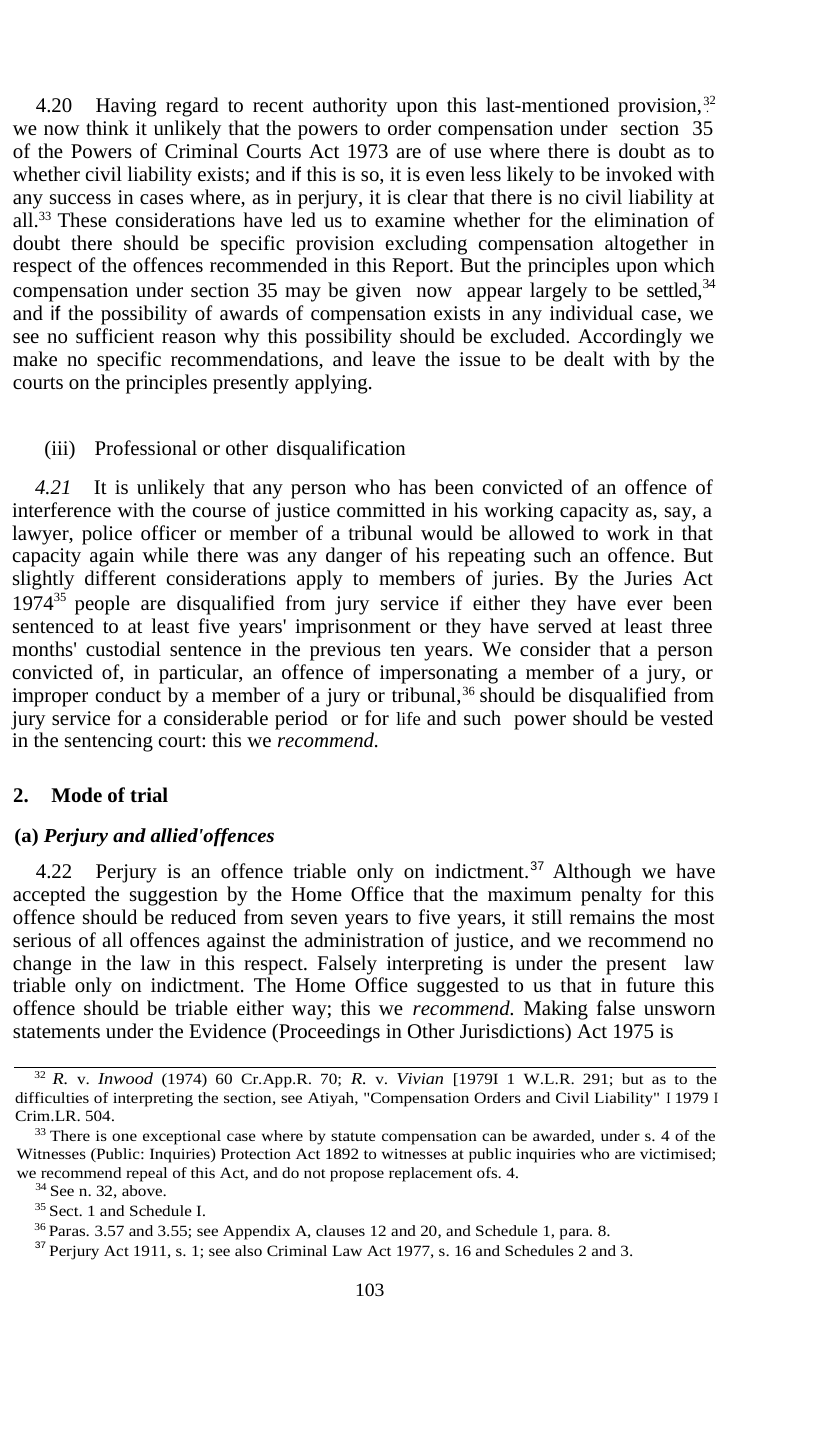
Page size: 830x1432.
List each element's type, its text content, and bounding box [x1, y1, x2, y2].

text 36 Paras. 3.57 and 3.55; see Appendix A, clauses 12 and 20, and Schedule 1, para. 8. [34, 1221, 729, 1240]
subtitle Having regard to recent authority upon this last-mentioned provision,32 we now think it unlikely that the powers to order compensation under section 35 of the Powers of Criminal Courts Act 1973 are of use where there is doubt as to whether civil liability exists; and if this is so, it is even less likely to be invoked with any success in cases where, as in perjury, it is clear that there is no civil liability at all.33 These considerations have led us to examine whether for the elimination of doubt there should be specific provision excluding compensation altogether in respect of the offences recommended in this Report. But the principles upon which compensation under section 35 may be given now appear largely to be settled,34 and if the possibility of awards of compensation exists in any individual case, we see no sufficient reason why this possibility should be excluded. Accordingly we make no specific recommendations, and leave the issue to be dealt with by the courts on the principles presently applying. [13, 94, 715, 394]
text 34 See n. 32, above. [35, 1182, 729, 1200]
list Professional or other disqualification [44, 436, 729, 460]
list Mode of trial [13, 783, 729, 807]
text 32 R. v. Inwood (1974) 60 Cr.App.R. 70; R. v. Vivian [1979I 1 W.L.R. 291; but as to the difficulties of interpreting the section, see Atiyah, "Compensation Orders and Civil Liability" I 1979 I Crim.LR. 504. [15, 1069, 718, 1125]
text 103 [13, 1278, 726, 1300]
text 37 Perjury Act 1911, s. 1; see also Criminal Law Act 1977, s. 16 and Schedules 2 and 3. [34, 1240, 729, 1259]
list Perjury is an offence triable only on indictment.37 Although we have accepted the suggestion by the Home Office that the maximum penalty for this offence should be reduced from seven years to five years, it still remains the most serious of all offences against the administration of justice, and we recommend no change in the law in this respect. Falsely interpreting is under the present law triable only on indictment. The Home Office suggested to us that in future this offence should be triable either way; this we recommend. Making false unsworn statements under the Evidence (Proceedings in Other Jurisdictions) Act 1975 is [13, 859, 716, 1043]
text (a) Perjury and allied'offences [14, 824, 729, 847]
text 33 There is one exceptional case where by statute compensation can be awarded, under s. 4 of the Witnesses (Public: Inquiries) Protection Act 1892 to witnesses at public inquiries who are victimised; we recommend repeal of this Act, and do not propose replacement ofs. 4. [16, 1126, 718, 1181]
list It is unlikely that any person who has been convicted of an offence of interference with the course of justice committed in his working capacity as, say, a lawyer, police officer or member of a tribunal would be allowed to work in that capacity again while there was any danger of his repeating such an offence. But slightly different considerations apply to members of juries. By the Juries Act 197435 people are disqualified from jury service if either they have ever been sentenced to at least five years' imprisonment or they have served at least three months' custodial sentence in the previous ten years. We consider that a person convicted of, in particular, an offence of impersonating a member of a jury, or improper conduct by a member of a jury or tribunal,36 should be disqualified from jury service for a considerable period or for life and such power should be vested in the sentencing court: this we recommend. [12, 476, 714, 752]
text 35 Sect. 1 and Schedule I. [34, 1201, 729, 1220]
